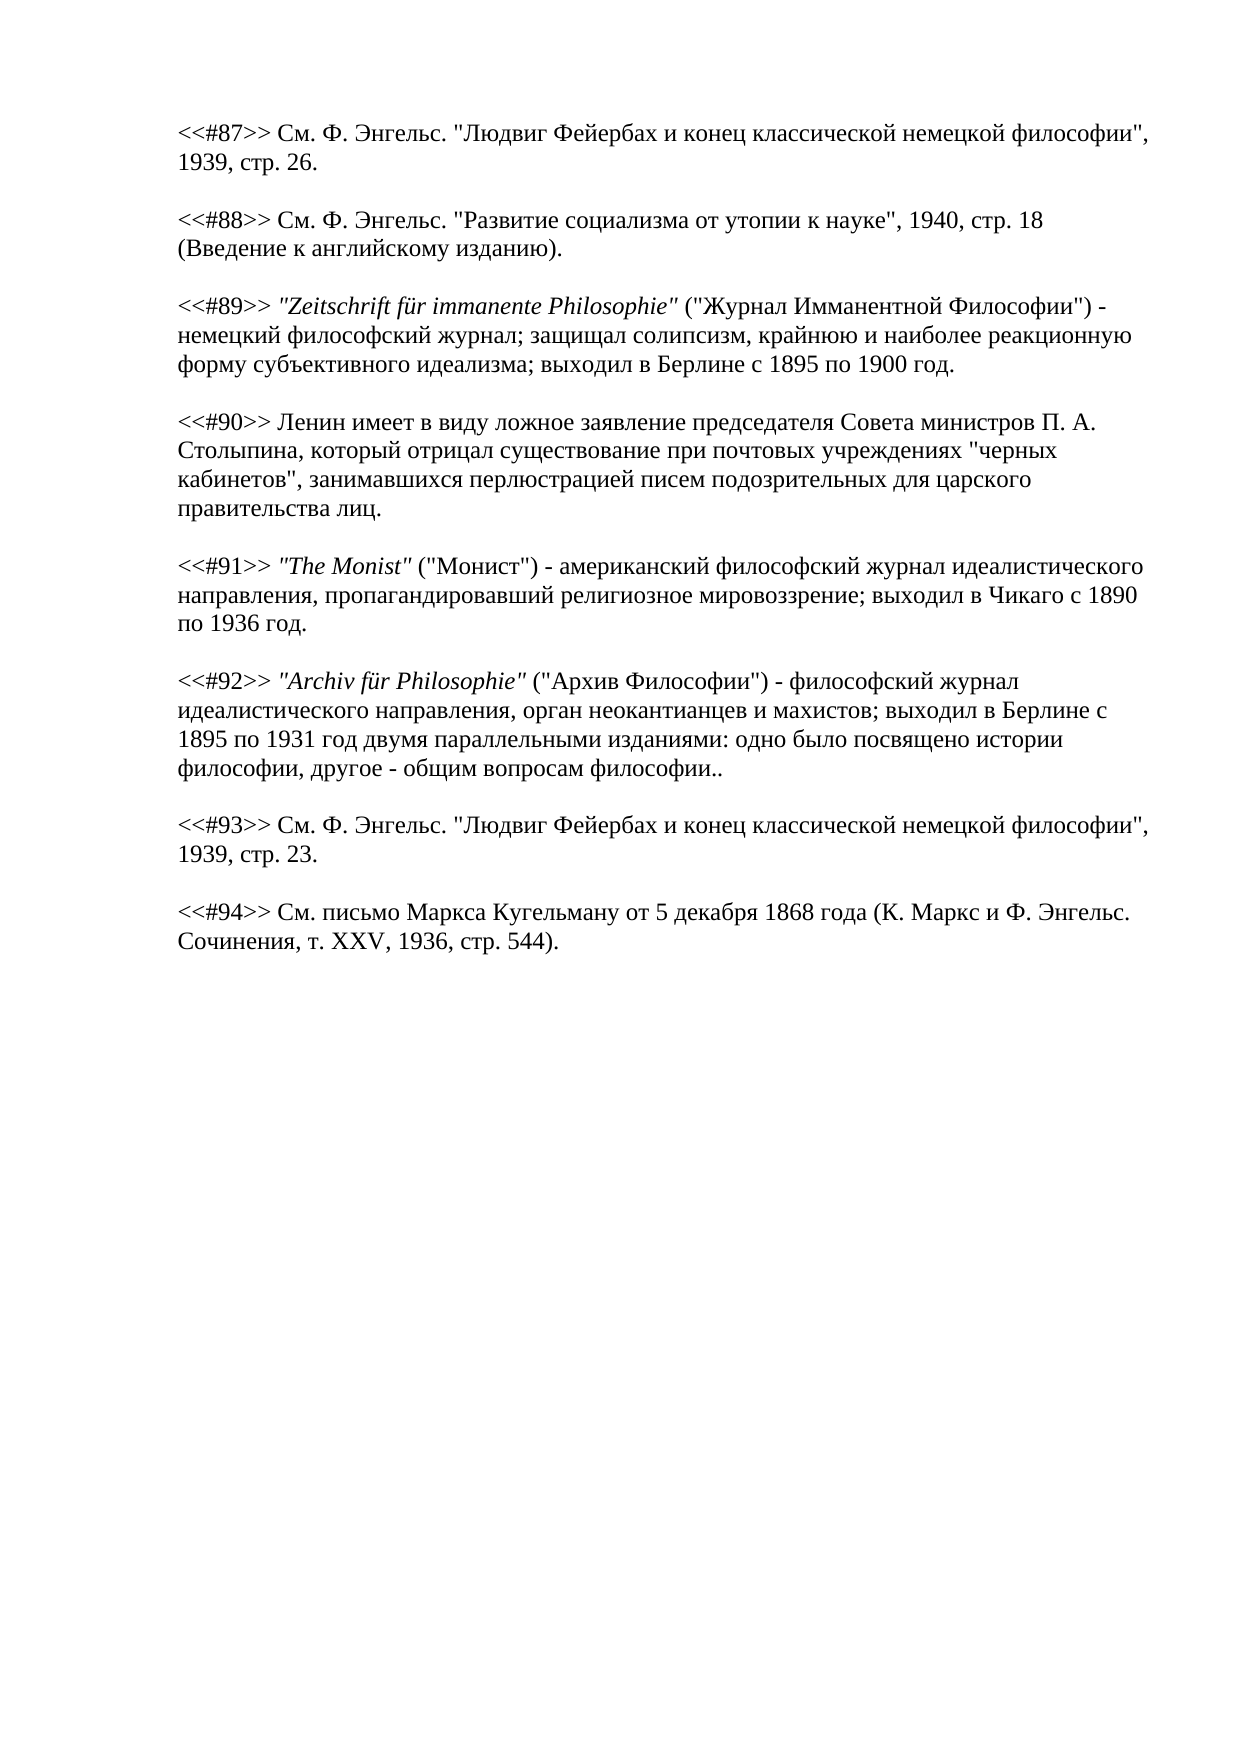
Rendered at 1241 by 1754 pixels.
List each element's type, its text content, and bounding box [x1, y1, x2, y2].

text <<#89>> "Zeitschrift für immanente Philosophie" ("Журнал Имманентной Философии") - немецкий философский журнал; защищал солипсизм, крайнюю и наиболее реакционную форму субъективного идеализма; выходил в Берлине с 1895 по 1900 год. [177, 291, 1152, 378]
text <<#90>> Ленин имеет в виду ложное заявление председателя Совета министров П. А. Столыпина, который отрицал существование при почтовых учреждениях "черных кабинетов", занимавшихся перлюстрацией писем подозрительных для царского правительства лиц. [177, 407, 1152, 522]
text <<#94>> См. письмо Маркса Кугельману от 5 декабря 1868 года (К. Маркс и Ф. Энгельс. Сочинения, т. XXV, 1936, стр. 544). [177, 897, 1152, 955]
text <<#88>> См. Ф. Энгельс. "Развитие социализма от утопии к науке", 1940, стр. 18 (Введение к английскому изданию). [177, 205, 1152, 262]
text <<#92>> "Archiv für Philosophie" ("Архив Философии") - философский журнал идеалистического направления, орган неокантианцев и махистов; выходил в Берлине с 1895 по 1931 год двумя параллельными изданиями: одно было посвящено истории философии, другое - общим вопросам философии.. [177, 666, 1152, 781]
text <<#91>> "Тhe Monist" ("Монист") - американский философский журнал идеалистического направления, пропагандировавший религиозное мировоззрение; выходил в Чикаго с 1890 по 1936 год. [177, 551, 1152, 637]
text <<#93>> См. Ф. Энгельс. "Людвиг Фейербах и конец классической немецкой философии", 1939, стр. 23. [177, 811, 1152, 868]
text <<#87>> См. Ф. Энгельс. "Людвиг Фейербах и конец классической немецкой философии", 1939, стр. 26. [177, 118, 1152, 176]
